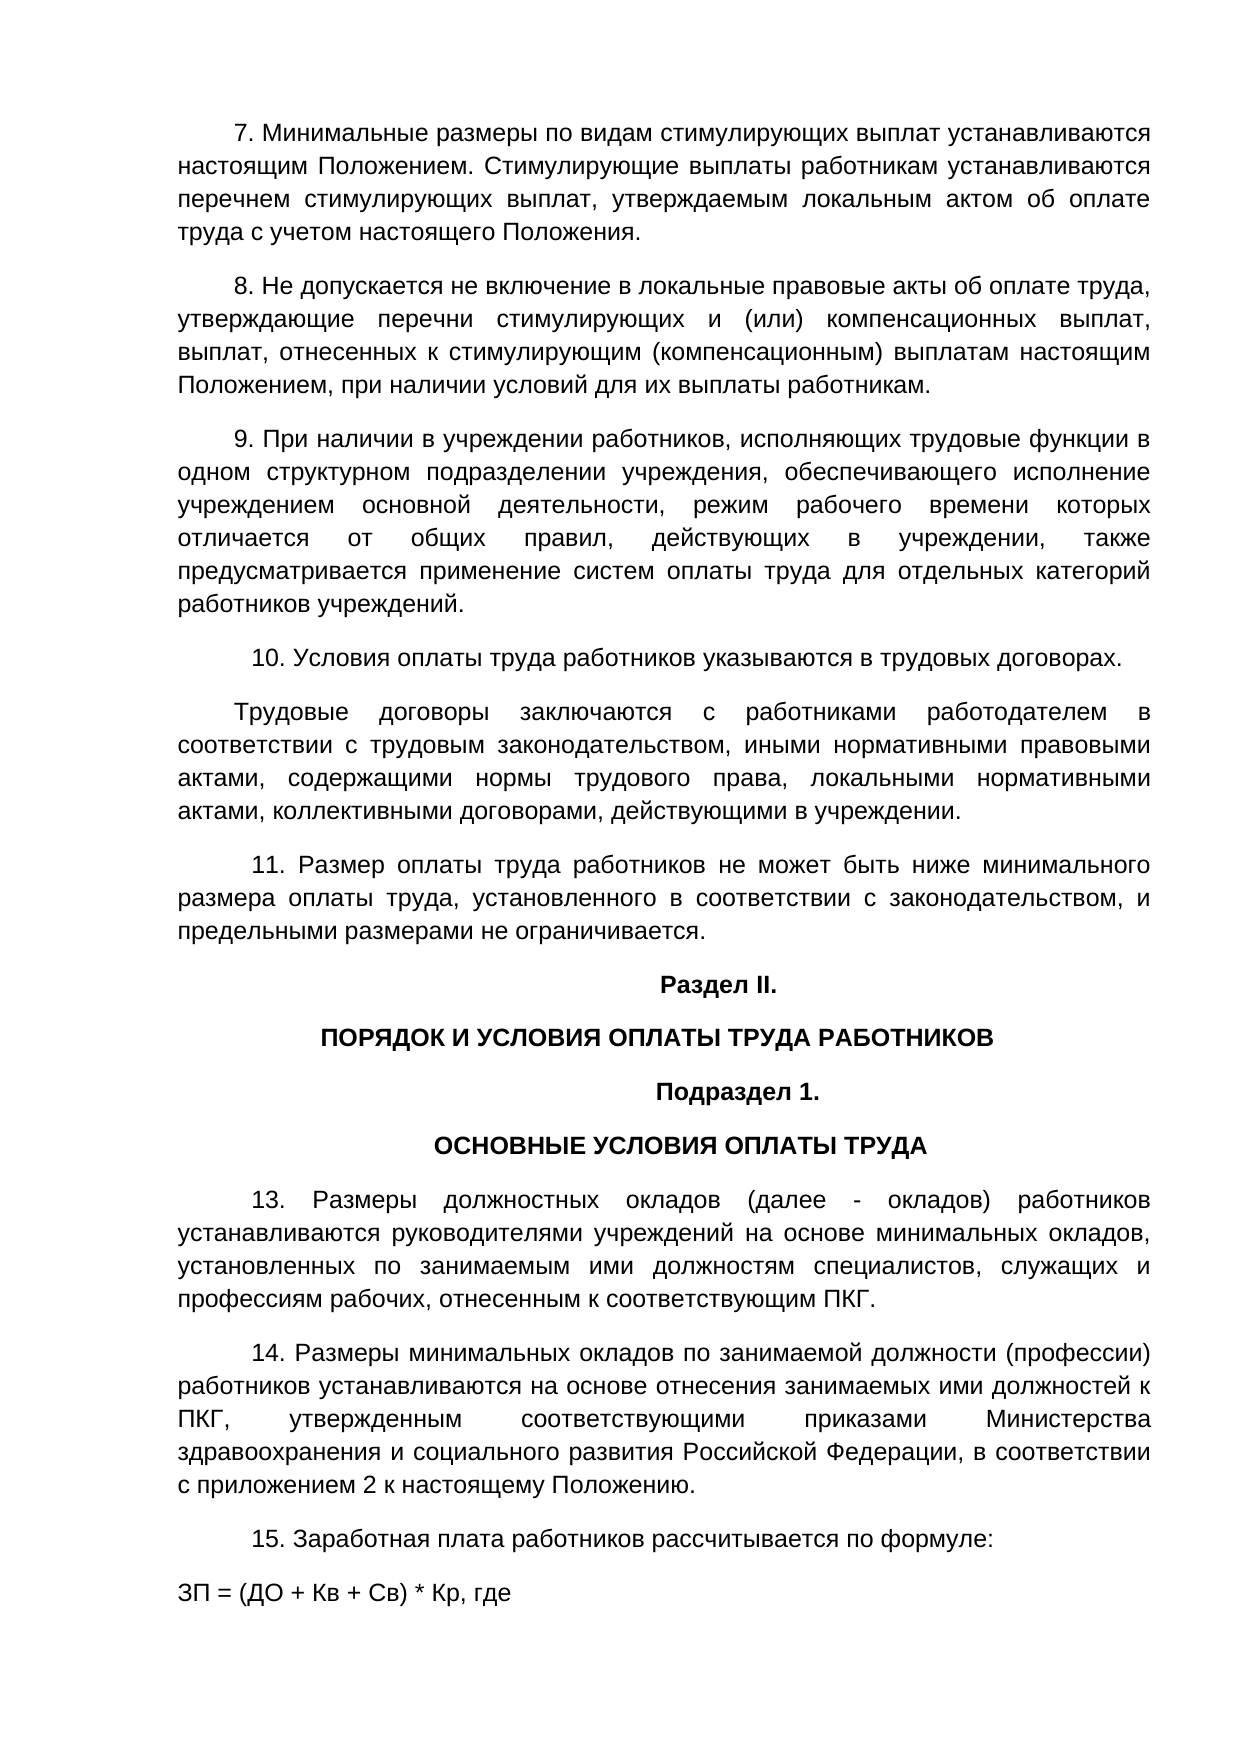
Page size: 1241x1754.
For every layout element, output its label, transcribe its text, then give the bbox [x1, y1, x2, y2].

text Трудовые договоры заключаются с работниками работодателем в соответствии с трудовым законодательством, иными нормативными правовыми актами, содержащими нормы трудового права, локальными нормативными актами, коллективными договорами, действующими в учреждении. [177, 697, 1152, 824]
text 7. Минимальные размеры по видам стимулирующих выплат устанавливаются настоящим Положением. Стимулирующие выплаты работникам устанавливаются перечнем стимулирующих выплат, утверждаемым локальным актом об оплате труда с учетом настоящего Положения. [177, 118, 1152, 246]
text 9. При наличии в учреждении работников, исполняющих трудовые функции в одном структурном подразделении учреждения, обеспечивающего исполнение учреждением основной деятельности, режим рабочего времени которых отличается от общих правил, действующих в учреждении, также предусматривается применение систем оплаты труда для отдельных категорий работников учреждений. [177, 424, 1152, 618]
text 14. Размеры минимальных окладов по занимаемой должности (профессии) работников устанавливаются на основе отнесения занимаемых ими должностей к ПКГ, утвержденным соответствующими приказами Министерства здравоохранения и социального развития Российской Федерации, в соответствии с приложением 2 к настоящему Положению. [177, 1338, 1152, 1499]
text Раздел II. [177, 969, 1152, 998]
text 11. Размер оплаты труда работников не может быть ниже минимального размера оплаты труда, установленного в соответствии с законодательством, и предельными размерами не ограничивается. [177, 850, 1152, 944]
text ЗП = (ДО + Кв + Св) * Кр, где [177, 1578, 1152, 1606]
text ОСНОВНЫЕ УСЛОВИЯ ОПЛАТЫ ТРУДА [177, 1131, 1152, 1160]
text Подраздел 1. [177, 1077, 1152, 1106]
text ПОРЯДОК И УСЛОВИЯ ОПЛАТЫ ТРУДА РАБОТНИКОВ [177, 1023, 1152, 1052]
text 8. Не допускается не включение в локальные правовые акты об оплате труда, утверждающие перечни стимулирующих и (или) компенсационных выплат, выплат, отнесенных к стимулирующим (компенсационным) выплатам настоящим Положением, при наличии условий для их выплаты работникам. [177, 271, 1152, 399]
text 10. Условия оплаты труда работников указываются в трудовых договорах. [177, 643, 1152, 672]
text 15. Заработная плата работников рассчитывается по формуле: [177, 1524, 1152, 1553]
text 13. Размеры должностных окладов (далее - окладов) работников устанавливаются руководителями учреждений на основе минимальных окладов, установленных по занимаемым ими должностям специалистов, служащих и профессиям рабочих, отнесенным к соответствующим ПКГ. [177, 1185, 1152, 1313]
